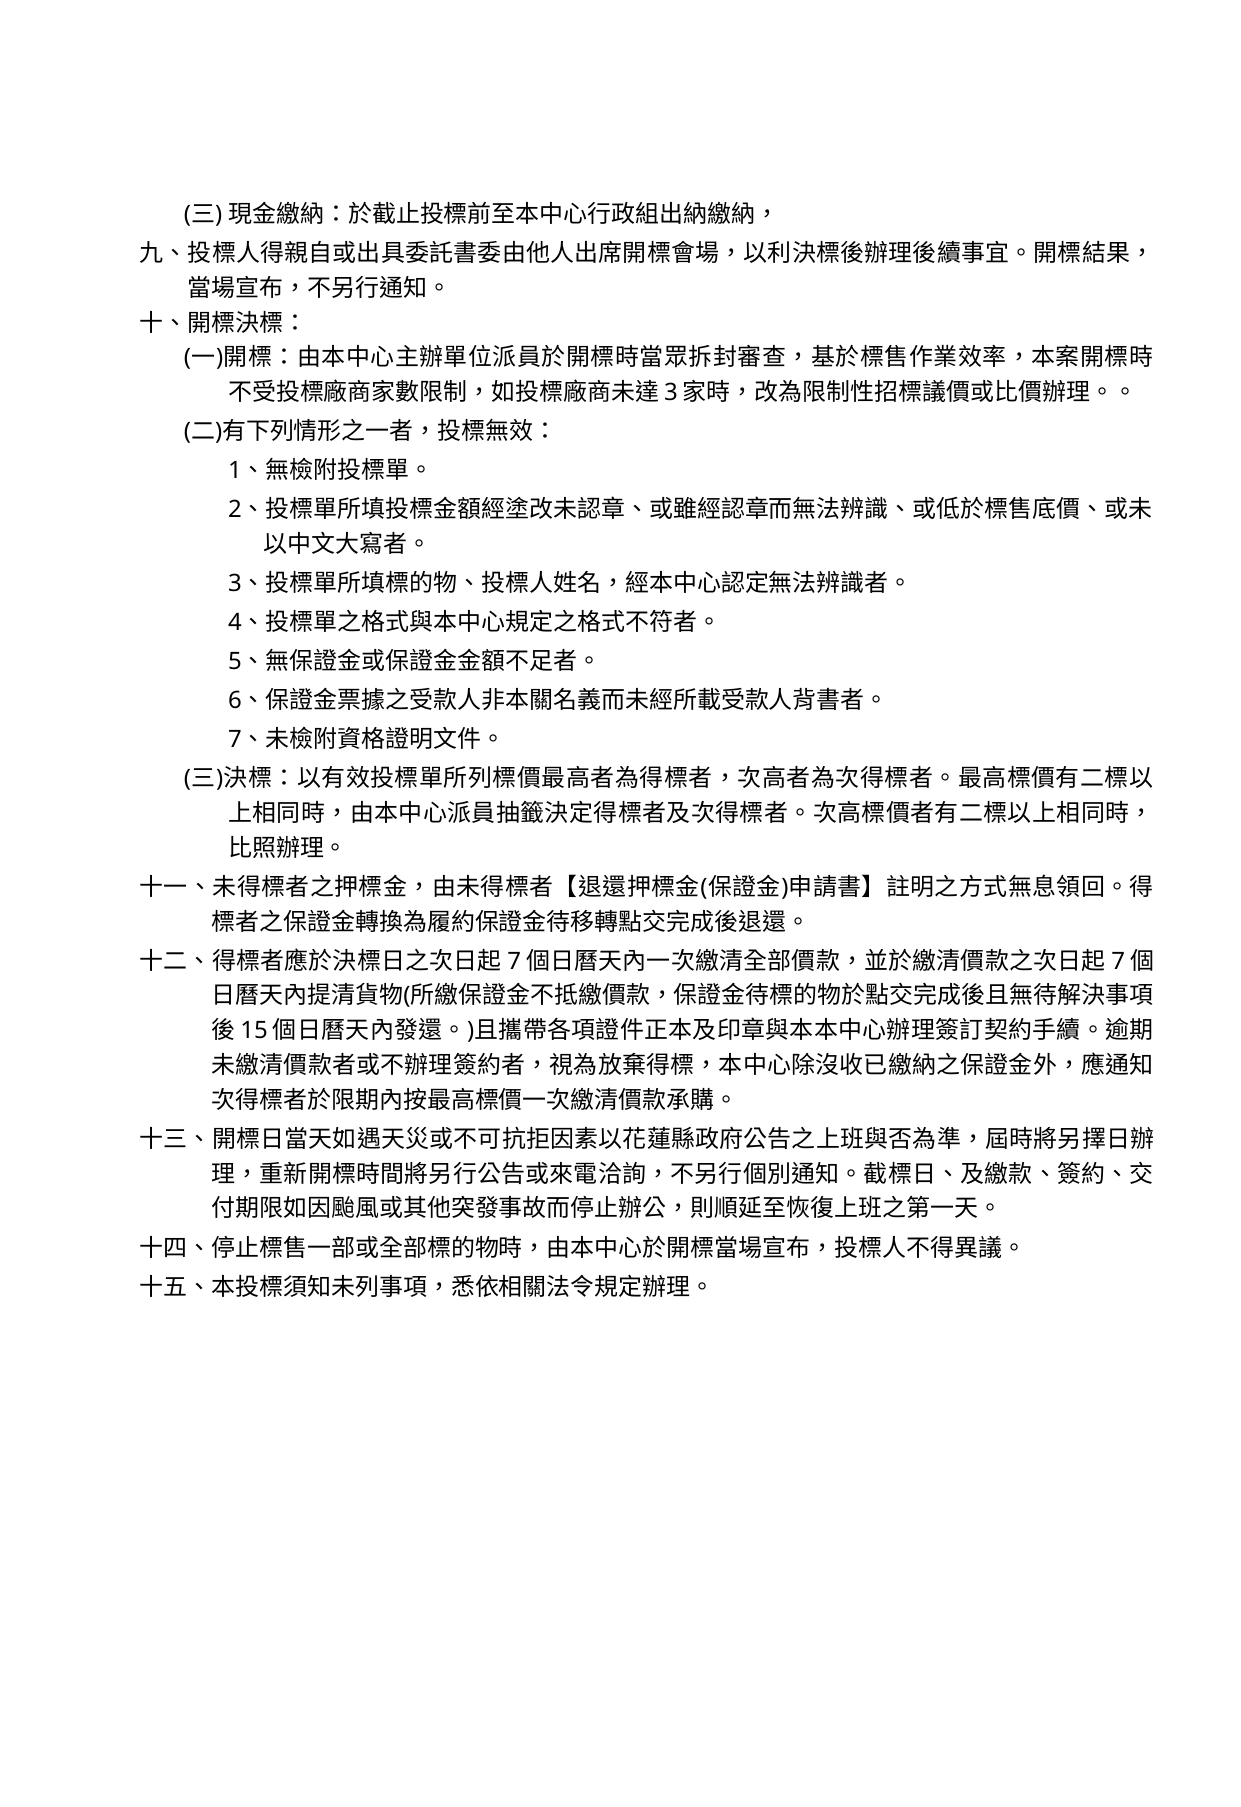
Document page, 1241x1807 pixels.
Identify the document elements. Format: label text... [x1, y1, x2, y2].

text 5、無保證金或保證金金額不足者。 [228, 642, 1154, 676]
text 1、無檢附投標單。 [228, 451, 1154, 486]
text 2、投標單所填投標金額經塗改未認章、或雖經認章而無法辨識、或低於標售底價、或未以中文大寫者。 [228, 490, 1154, 559]
text 十、開標決標： [139, 303, 1154, 338]
text (三) 現金繳納：於截止投標前至本中心行政組出納繳納， [183, 195, 1154, 229]
text 7、未檢附資格證明文件。 [228, 720, 1154, 754]
text 十三、開標日當天如遇天災或不可抗拒因素以花蓮縣政府公告之上班與否為準，屆時將另擇日辦理，重新開標時間將另行公告或來電洽詢，不另行個別通知。截標日、及繳款、簽約、交付期限如因颱風或其他突發事故而停止辦公，則順延至恢復上班之第一天。 [139, 1120, 1154, 1224]
text 九、投標人得親自或出具委託書委由他人出席開標會場，以利決標後辦理後續事宜。開標結果，當場宣布，不另行通知。 [139, 234, 1154, 303]
text 6、保證金票據之受款人非本關名義而未經所載受款人背書者。 [228, 681, 1154, 716]
text 十一、未得標者之押標金，由未得標者【退還押標金(保證金)申請書】註明之方式無息領回。得標者之保證金轉換為履約保證金待移轉點交完成後退還。 [139, 867, 1154, 937]
text 十二、得標者應於決標日之次日起7個日曆天內一次繳清全部價款，並於繳清價款之次日起7個日曆天內提清貨物(所繳保證金不抵繳價款，保證金待標的物於點交完成後且無待解決事項後15個日曆天內發還。)且攜帶各項證件正本及印章與本本中心辦理簽訂契約手續。逾期未繳清價款者或不辦理簽約者，視為放棄得標，本中心除沒收已繳納之保證金外，應通知次得標者於限期內按最高標價一次繳清價款承購。 [139, 941, 1154, 1115]
text 十五、本投標須知未列事項，悉依相關法令規定辦理。 [139, 1268, 1154, 1302]
text (一)開標：由本中心主辦單位派員於開標時當眾拆封審查，基於標售作業效率，本案開標時不受投標廠商家數限制，如投標廠商未達3家時，改為限制性招標議價或比價辦理。。 [183, 338, 1154, 407]
text (二)有下列情形之一者，投標無效： [183, 412, 1154, 446]
text 3、投標單所填標的物、投標人姓名，經本中心認定無法辨識者。 [228, 563, 1154, 598]
text 十四、停止標售一部或全部標的物時，由本中心於開標當場宣布，投標人不得異議。 [139, 1228, 1154, 1263]
text 4、投標單之格式與本中心規定之格式不符者。 [228, 603, 1154, 637]
text (三)決標：以有效投標單所列標價最高者為得標者，次高者為次得標者。最高標價有二標以上相同時，由本中心派員抽籤決定得標者及次得標者。次高標價者有二標以上相同時，比照辦理。 [183, 759, 1154, 863]
